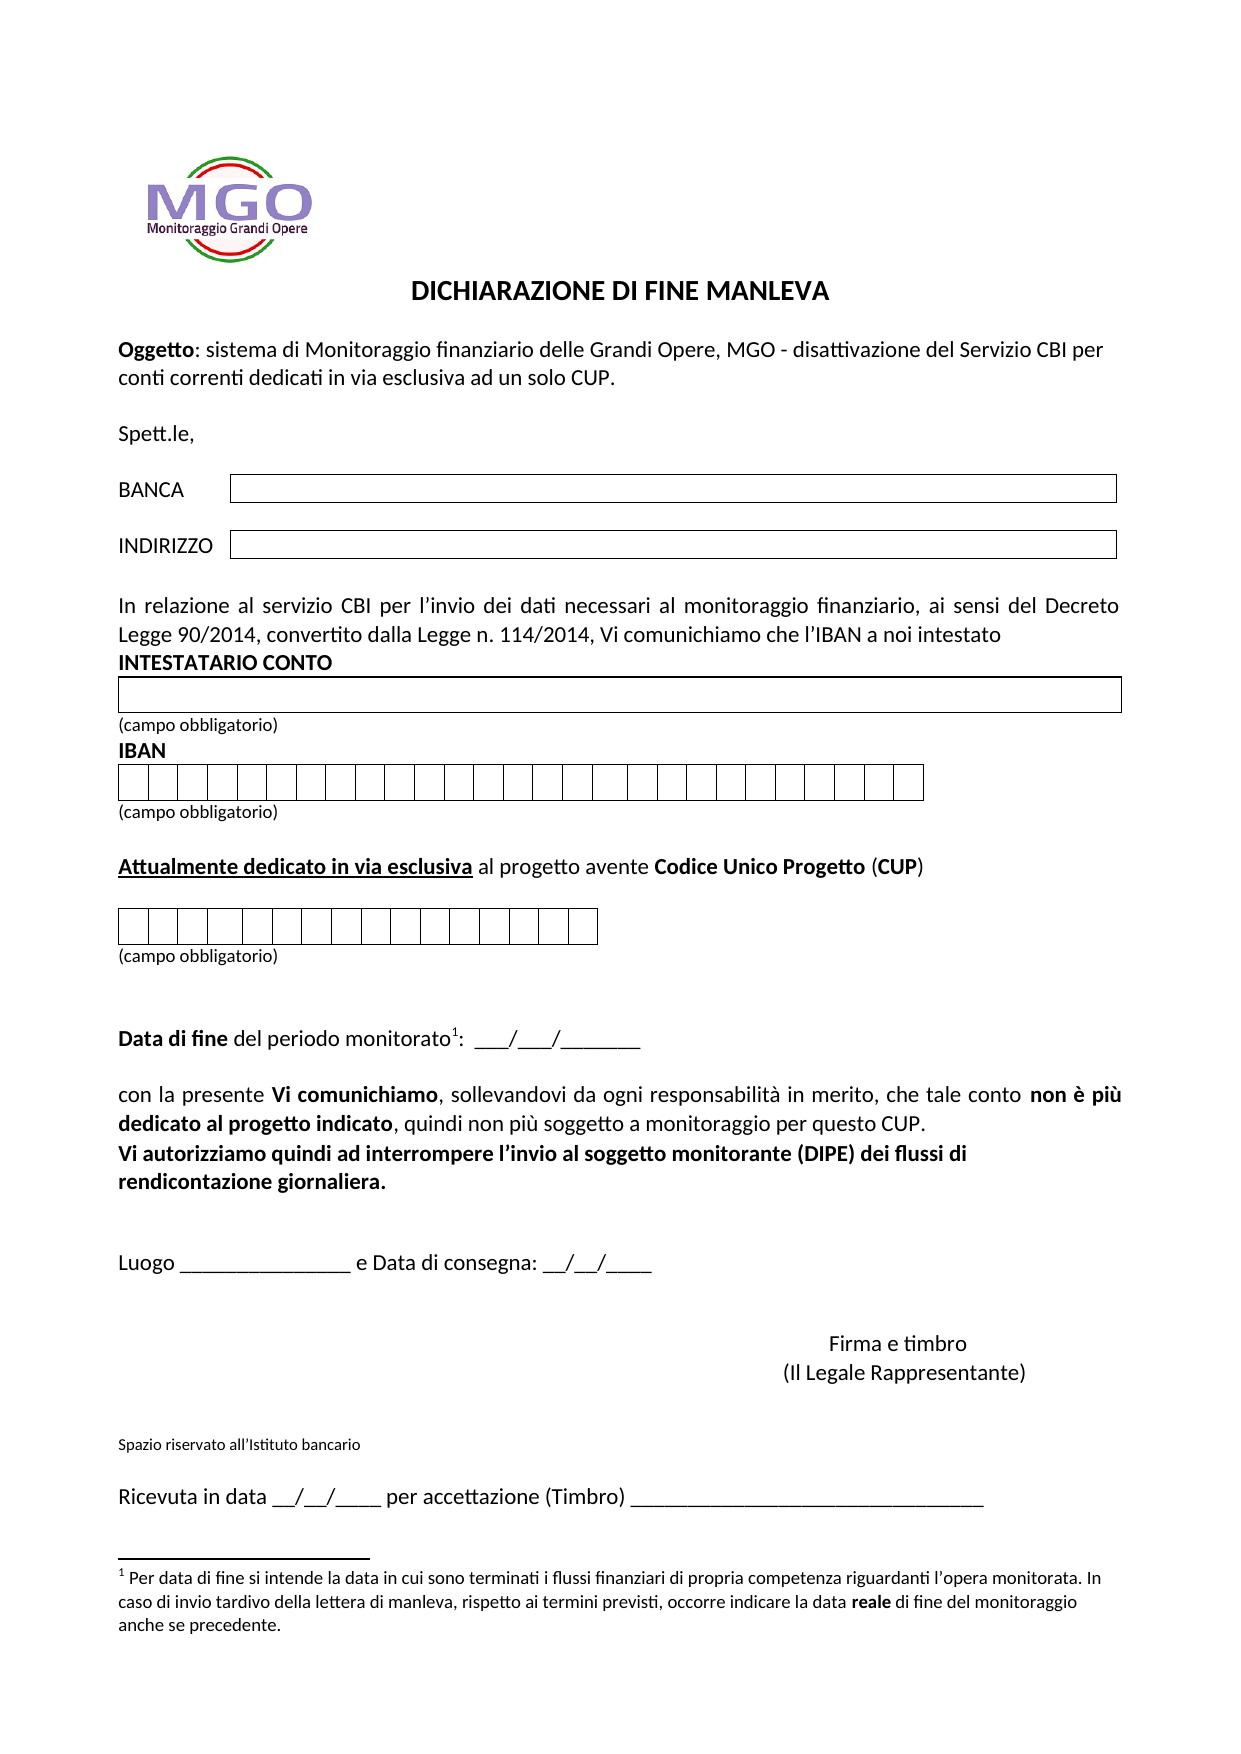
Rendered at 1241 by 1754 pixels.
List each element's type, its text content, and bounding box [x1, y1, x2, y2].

text Spazio riservato all’Istituto bancario [118, 1434, 1122, 1454]
table_header [243, 909, 272, 943]
table_header [332, 909, 361, 943]
table_header [533, 765, 562, 799]
table_header [119, 678, 1121, 712]
text Luogo _______________ e Data di consegna: __/__/____ [118, 1248, 1122, 1276]
text In relazione al servizio CBI per l’invio dei dati necessari al monitoraggio finanziario, ai sensi del Decreto Legge 90/2014, convertito dalla Legge n. 114/2014, Vi comunichiamo che l’IBAN a noi intestato [118, 592, 1122, 648]
table_header [687, 765, 716, 799]
text Spett.le, [118, 419, 1122, 447]
text IBAN [118, 736, 1122, 764]
text Oggetto: sistema di Monitoraggio finanziario delle Grandi Opere, MGO - disattivazione del Servizio CBI per conti correnti dedicati in via esclusiva ad un solo CUP. [118, 335, 1122, 391]
table_header [231, 531, 1116, 558]
table_header [385, 765, 414, 799]
table_header [178, 765, 207, 799]
table_header [297, 765, 325, 799]
table_header [238, 765, 266, 799]
table_header [231, 475, 1116, 502]
text Attualmente dedicato in via esclusiva al progetto avente Codice Unico Progetto (CUP) [118, 852, 1122, 880]
table_header [563, 765, 592, 799]
table_header [717, 765, 745, 799]
table_header [445, 765, 473, 799]
table_header [658, 765, 686, 799]
table_header [510, 909, 538, 943]
table_header [267, 765, 296, 799]
table_header [805, 765, 834, 799]
text (campo obbligatorio) [118, 944, 1122, 967]
table_header [450, 909, 479, 943]
table_header [273, 909, 301, 943]
table_header [421, 909, 449, 943]
text Ricevuta in data __/__/____ per accettazione (Timbro) _______________________________ [118, 1482, 1122, 1510]
text INDIRIZZO [118, 531, 230, 559]
table_header [208, 765, 237, 799]
table_header [302, 909, 331, 943]
text (campo obbligatorio) [118, 713, 1122, 736]
text (Il Legale Rappresentante) [783, 1358, 1122, 1386]
text Data di fine del periodo monitorato: ___/___/_______ [118, 1024, 1122, 1052]
table_header [776, 765, 804, 799]
table_header [119, 909, 148, 943]
table_header [628, 765, 657, 799]
table_header [835, 765, 864, 799]
table_header [569, 909, 597, 943]
table_header [208, 909, 242, 943]
text con la presente Vi comunichiamo, sollevandovi da ogni responsabilità in merito, che tale conto non è più dedicato al progetto indicato, quindi non più soggetto a monitoraggio per questo CUP. [118, 1080, 1122, 1137]
table_header [326, 765, 355, 799]
text Vi autorizziamo quindi ad interrompere l’invio al soggetto monitorante (DIPE) dei flussi di rendicontazione giornaliera. [118, 1139, 1122, 1195]
picture [118, 147, 337, 272]
text INTESTATARIO CONTO [118, 648, 1122, 676]
table_header [178, 909, 207, 943]
text BANCA [118, 475, 230, 503]
table_header [362, 909, 390, 943]
text DICHIARAZIONE DI FINE MANLEVA [118, 272, 1122, 307]
table_header [356, 765, 384, 799]
table_header [149, 909, 177, 943]
table_header [504, 765, 532, 799]
text (campo obbligatorio) [118, 801, 1122, 823]
table_header [593, 765, 627, 799]
table_header [539, 909, 568, 943]
table_header [746, 765, 775, 799]
table_header [415, 765, 444, 799]
table_header [480, 909, 509, 943]
text Firma e timbro [783, 1329, 1122, 1358]
table_header [149, 765, 177, 799]
table_header [474, 765, 503, 799]
table_header [894, 765, 923, 799]
table_header [865, 765, 893, 799]
table_header [391, 909, 420, 943]
table_header [119, 765, 148, 799]
